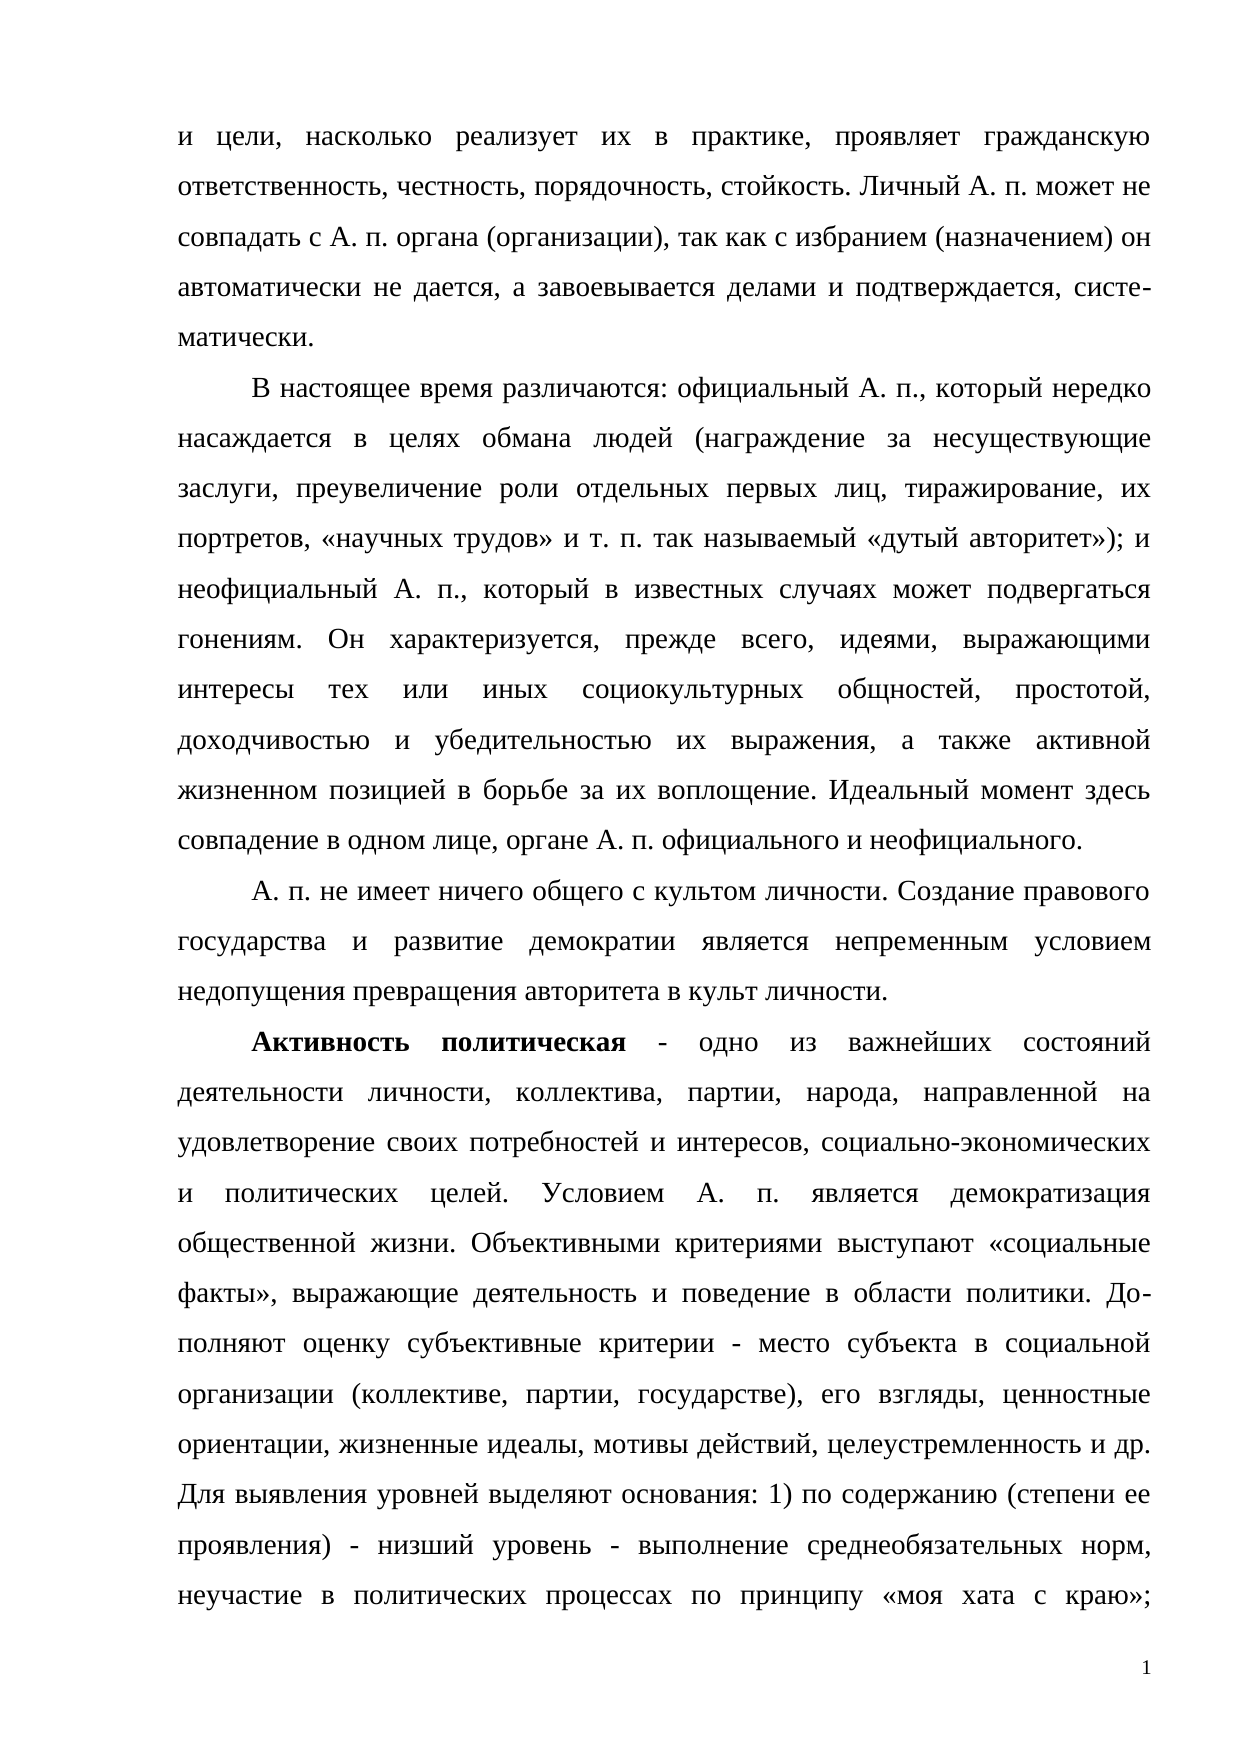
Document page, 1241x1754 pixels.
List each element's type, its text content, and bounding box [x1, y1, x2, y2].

text В настоящее время различаются: официальный А. п., который нередко насаждается в целях обмана людей (награждение за несуществующие заслуги, преувеличение роли отдельных первых лиц, тиражирование, их портретов, «научных трудов» и т. п. так называемый «дутый авторитет»); и неофициальный А. п., который в известных случаях может подвергаться гонениям. Он характеризуется, прежде всего, идеями, выражающими интересы тех или иных социокультурных общностей, простотой, доходчивостью и убедительностью их выражения, а также активной жизненном позицией в борьбе за их воплощение. Идеальный момент здесь совпадение в одном лице, органе А. п. официального и неофициального. [177, 370, 1152, 856]
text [177, 1024, 1152, 1611]
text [177, 118, 1152, 353]
text А. п. не имеет ничего общего с культом личности. Создание правового государства и развитие демократии является непременным условием недопущения превращения авторитета в культ личности. [177, 873, 1152, 1007]
